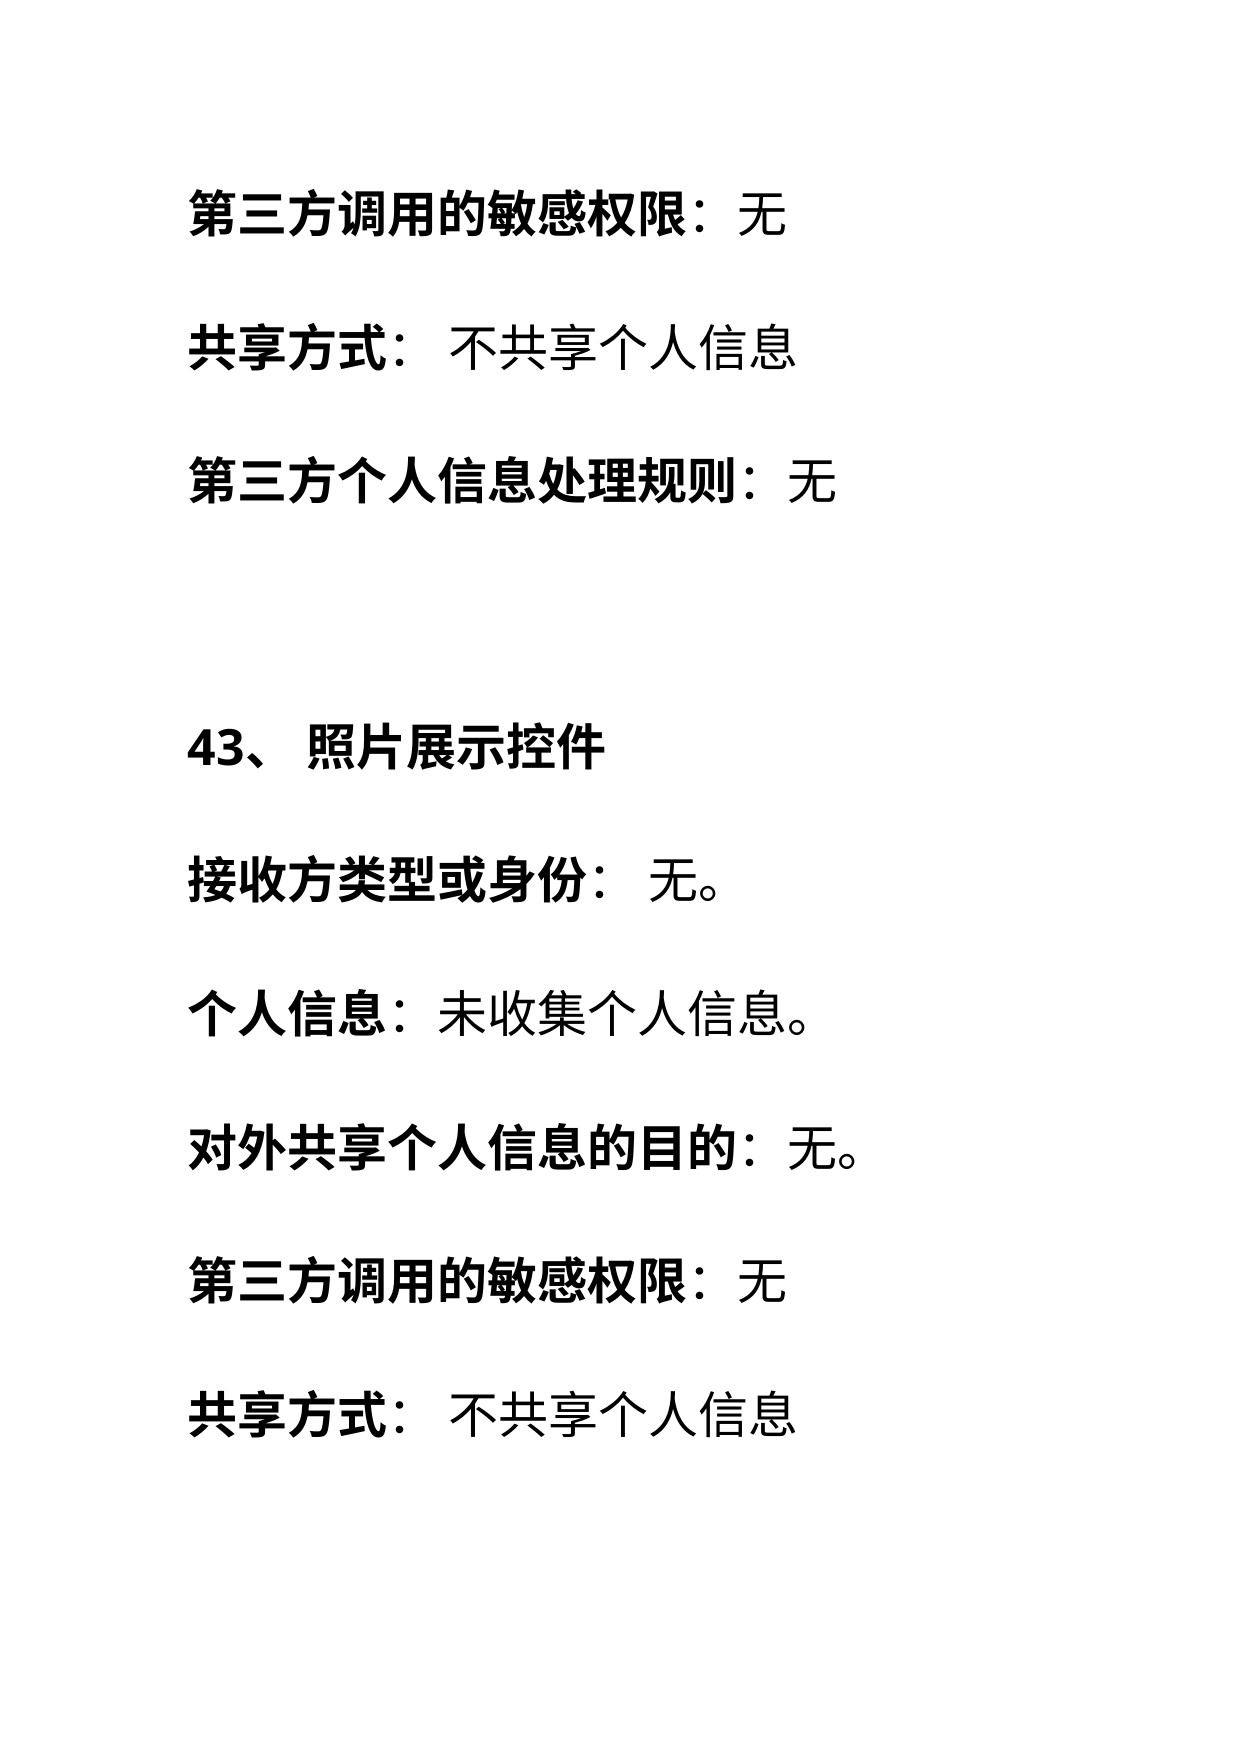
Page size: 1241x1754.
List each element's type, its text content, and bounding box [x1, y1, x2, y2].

text 个人信息：未收集个人信息。 [187, 962, 1053, 1059]
text 共享方式： 不共享个人信息 [187, 296, 1053, 393]
text 43、 照片展示控件 [187, 694, 1053, 792]
text 第三方个人信息处理规则：无 [187, 429, 1053, 527]
text 第三方调用的敏感权限：无 [187, 162, 1053, 259]
text 接收方类型或身份： 无。 [187, 828, 1053, 926]
text 第三方调用的敏感权限：无 [187, 1229, 1053, 1327]
text 对外共享个人信息的目的：无。 [187, 1096, 1053, 1193]
text 共享方式： 不共享个人信息 [187, 1363, 1053, 1460]
